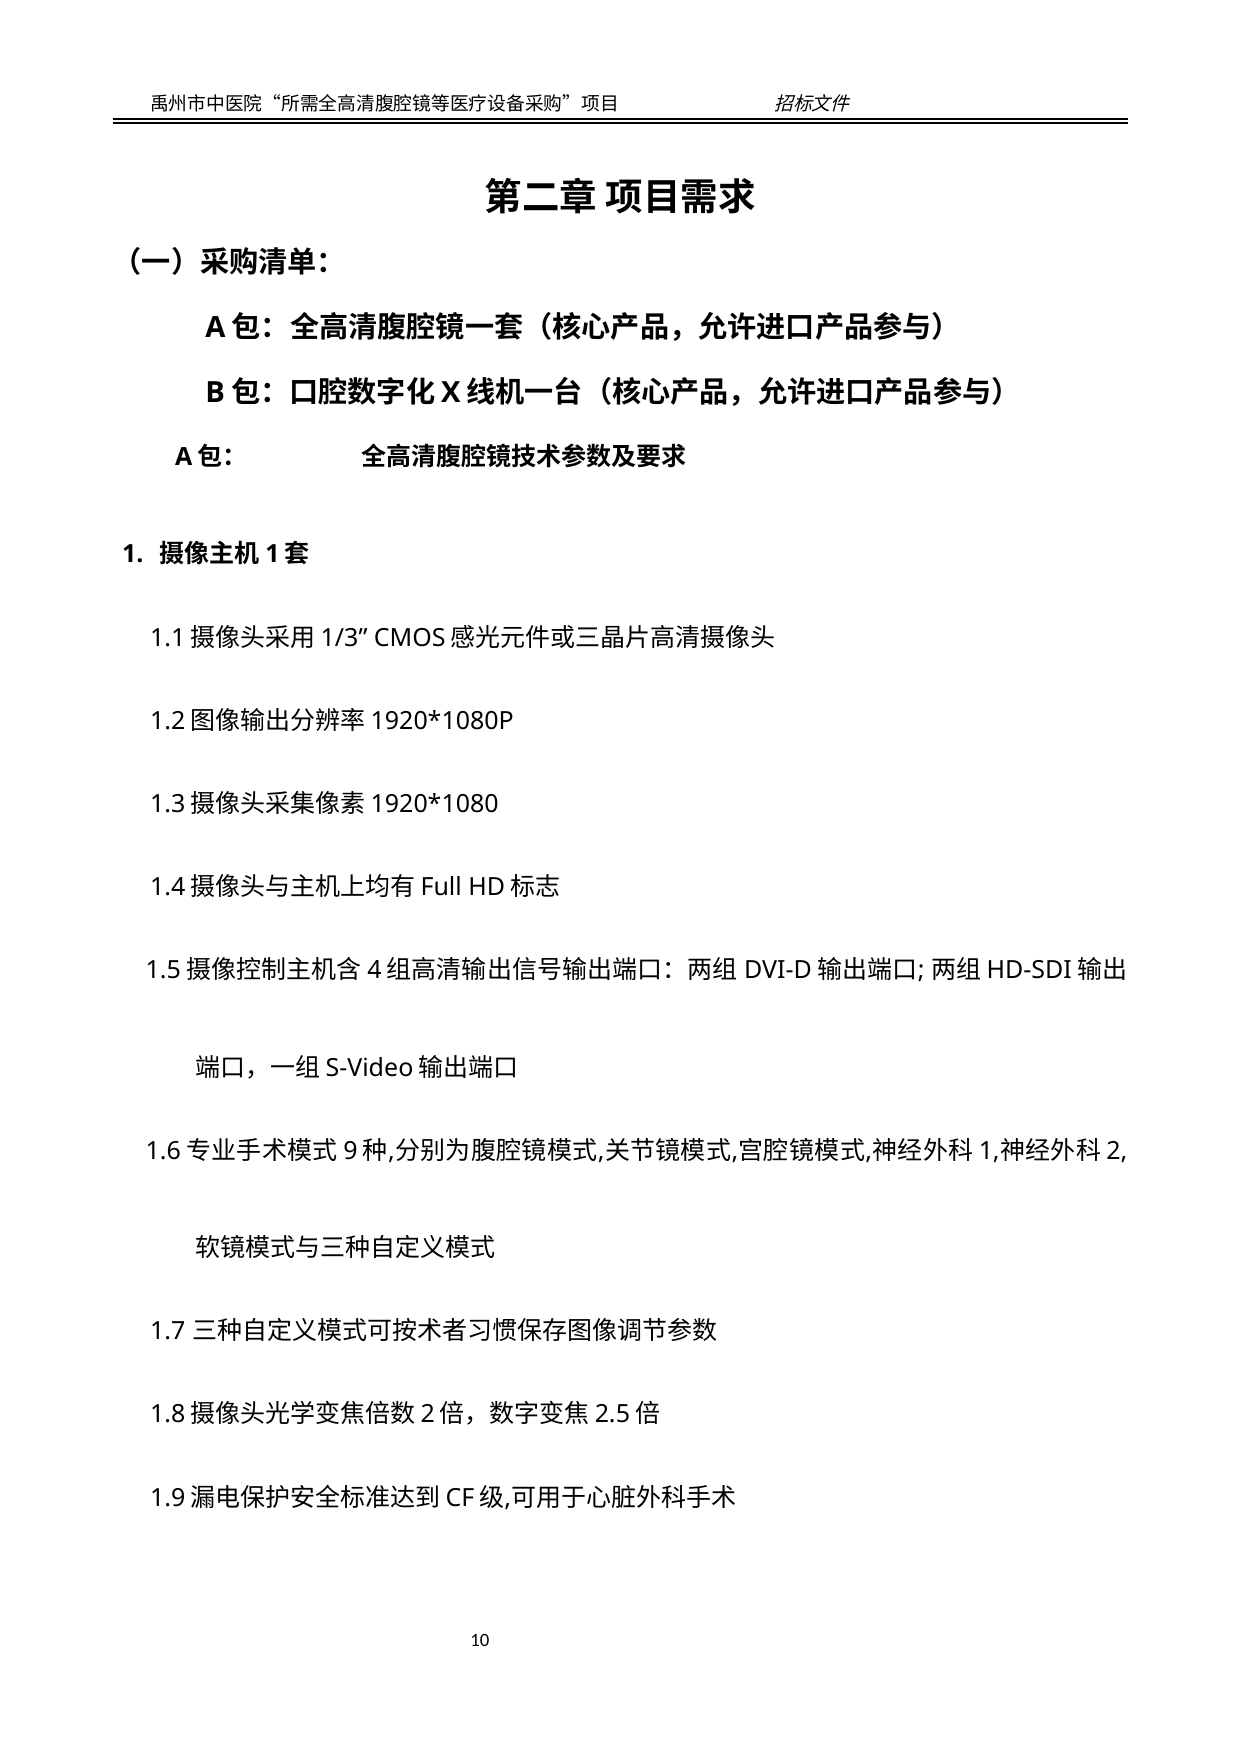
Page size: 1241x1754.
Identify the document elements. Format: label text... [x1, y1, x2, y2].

text 1.8摄像头光学变焦倍数2倍，数字变焦2.5倍 [150, 1379, 1128, 1444]
text 1.4摄像头与主机上均有Full HD标志 [150, 852, 1128, 917]
text A包： 全高清腹腔镜技术参数及要求 [112, 422, 1128, 487]
text 1.2图像输出分辨率1920*1080P [150, 686, 1128, 751]
text B包：口腔数字化X线机一台（核心产品，允许进口产品参与） [112, 357, 1128, 422]
text 1.1摄像头采用1/3” CMOS感光元件或三晶片高清摄像头 [150, 603, 1128, 668]
text （一）采购清单： [112, 227, 1128, 292]
text 1.9漏电保护安全标准达到CF级,可用于心脏外科手术 [150, 1463, 1128, 1528]
list 项目需求 [112, 162, 1128, 227]
text 1.7 三种自定义模式可按术者习惯保存图像调节参数 [150, 1296, 1128, 1361]
text 1.6专业手术模式9种,分别为腹腔镜模式,关节镜模式,宫腔镜模式,神经外科1,神经外科2,软镜模式与三种自定义模式 [145, 1116, 1128, 1278]
list 摄像主机 1套 [122, 519, 1128, 584]
text 1.3摄像头采集像素1920*1080 [150, 769, 1128, 834]
text 1.5摄像控制主机含4组高清输出信号输出端口：两组DVI-D输出端口; 两组HD-SDI输出端口，一组S-Video输出端口 [145, 935, 1128, 1098]
text A包：全高清腹腔镜一套（核心产品，允许进口产品参与） [112, 292, 1128, 357]
